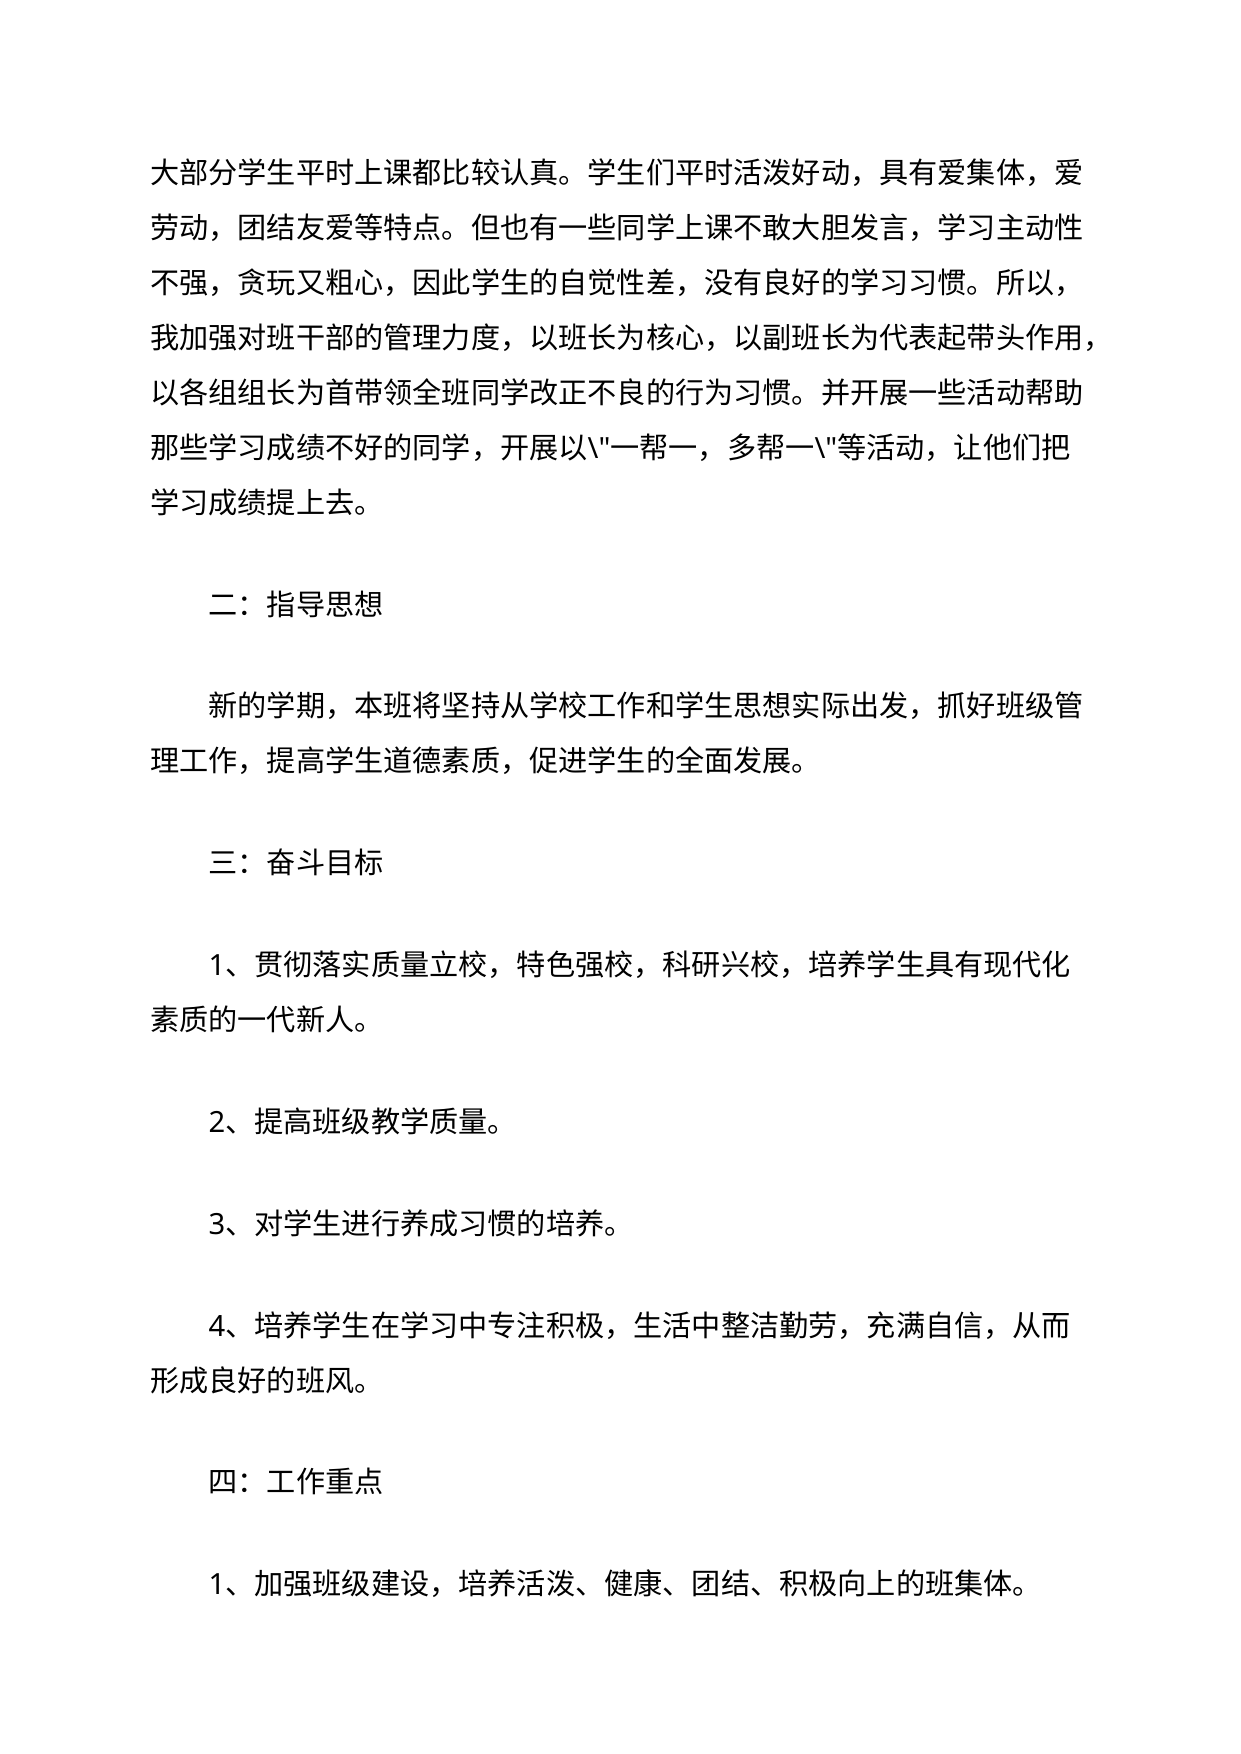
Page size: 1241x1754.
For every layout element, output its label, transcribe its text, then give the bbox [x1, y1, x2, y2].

text 1、贯彻落实质量立校，特色强校，科研兴校，培养学生具有现代化素质的一代新人。 [150, 941, 1090, 1039]
text 二：指导思想 [150, 581, 1090, 623]
text 新的学期，本班将坚持从学校工作和学生思想实际出发，抓好班级管理工作，提高学生道德素质，促进学生的全面发展。 [150, 683, 1090, 780]
text 1、加强班级建设，培养活泼、健康、团结、积极向上的班集体。 [150, 1561, 1090, 1603]
text 3、对学生进行养成习惯的培养。 [150, 1200, 1090, 1243]
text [150, 150, 1090, 522]
text 4、培养学生在学习中专注积极，生活中整洁勤劳，充满自信，从而形成良好的班风。 [150, 1302, 1090, 1399]
text 四：工作重点 [150, 1459, 1090, 1501]
text 2、提高班级教学质量。 [150, 1098, 1090, 1141]
text 三：奋斗目标 [150, 840, 1090, 882]
